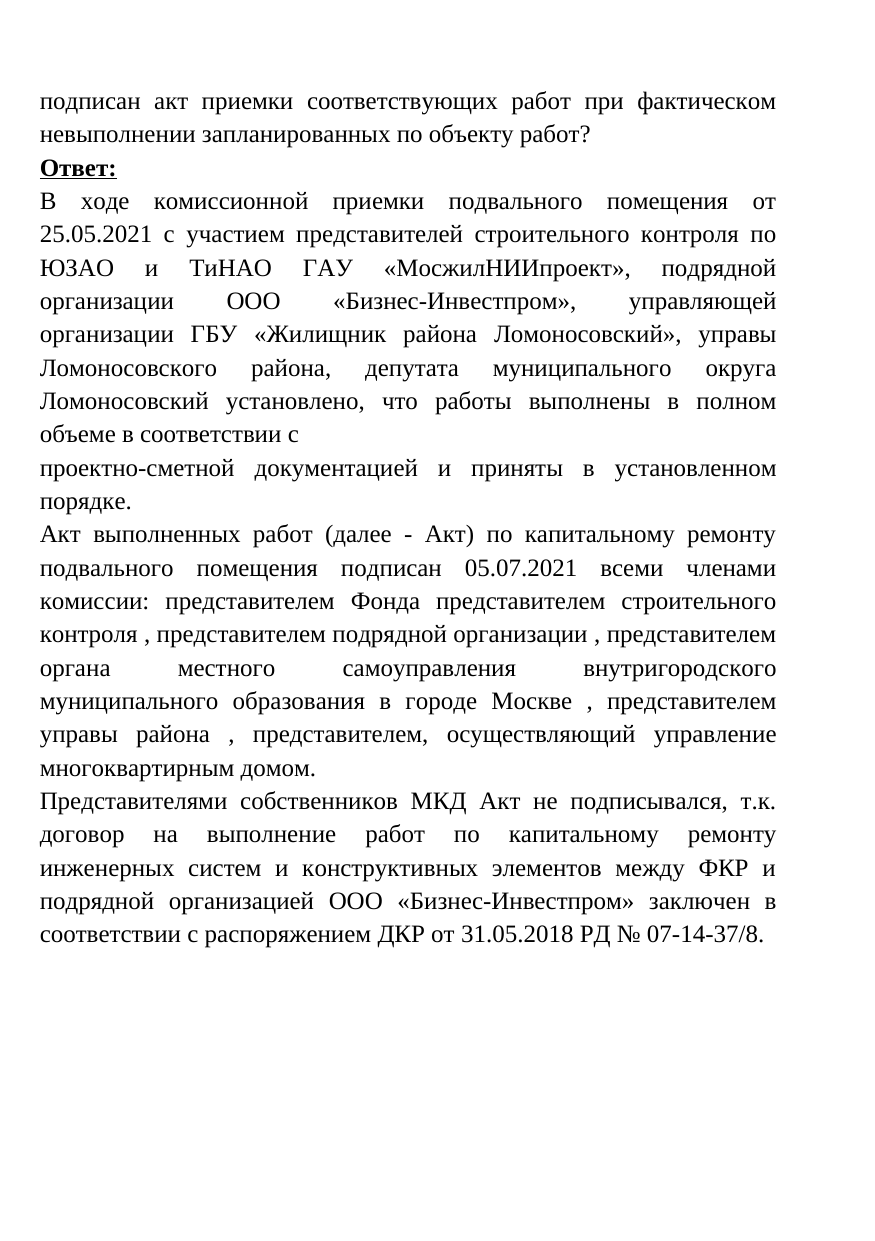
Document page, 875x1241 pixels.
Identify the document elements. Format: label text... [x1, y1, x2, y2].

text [39, 83, 777, 149]
text Представителями собственников МКД Акт не подписывался, т.к. договор на выполнение работ по капитальному ремонту инженерных систем и конструктивных элементов между ФКР и подрядной организацией ООО «Бизнес-Инвестпром» заключен в соответствии с распоряжением ДКР от 31.05.2018 РД № 07-14-37/8. [39, 783, 777, 949]
text проектно-сметной документацией и приняты в установленном порядке. [39, 449, 777, 516]
text Акт выполненных работ (далее - Акт) по капитальному ремонту подвального помещения подписан 05.07.2021 всеми членами комиссии: представителем Фонда представителем строительного контроля , представителем подрядной организации , представителем органа местного самоуправления внутригородского муниципального образования в городе Москве , представителем управы района , представителем, осуществляющий управление многоквартирным домом. [39, 516, 777, 783]
text В ходе комиссионной приемки подвального помещения от 25.05.2021 с участием представителей строительного контроля по ЮЗАО и ТиНАО ГАУ «МосжилНИИпроект», подрядной организации ООО «Бизнес-Инвестпром», управляющей организации ГБУ «Жилищник района Ломоносовский», управы Ломоносовского района, депутата муниципального округа Ломоносовский установлено, что работы выполнены в полном объеме в соответствии с [39, 183, 777, 449]
text Ответ: [39, 149, 777, 183]
